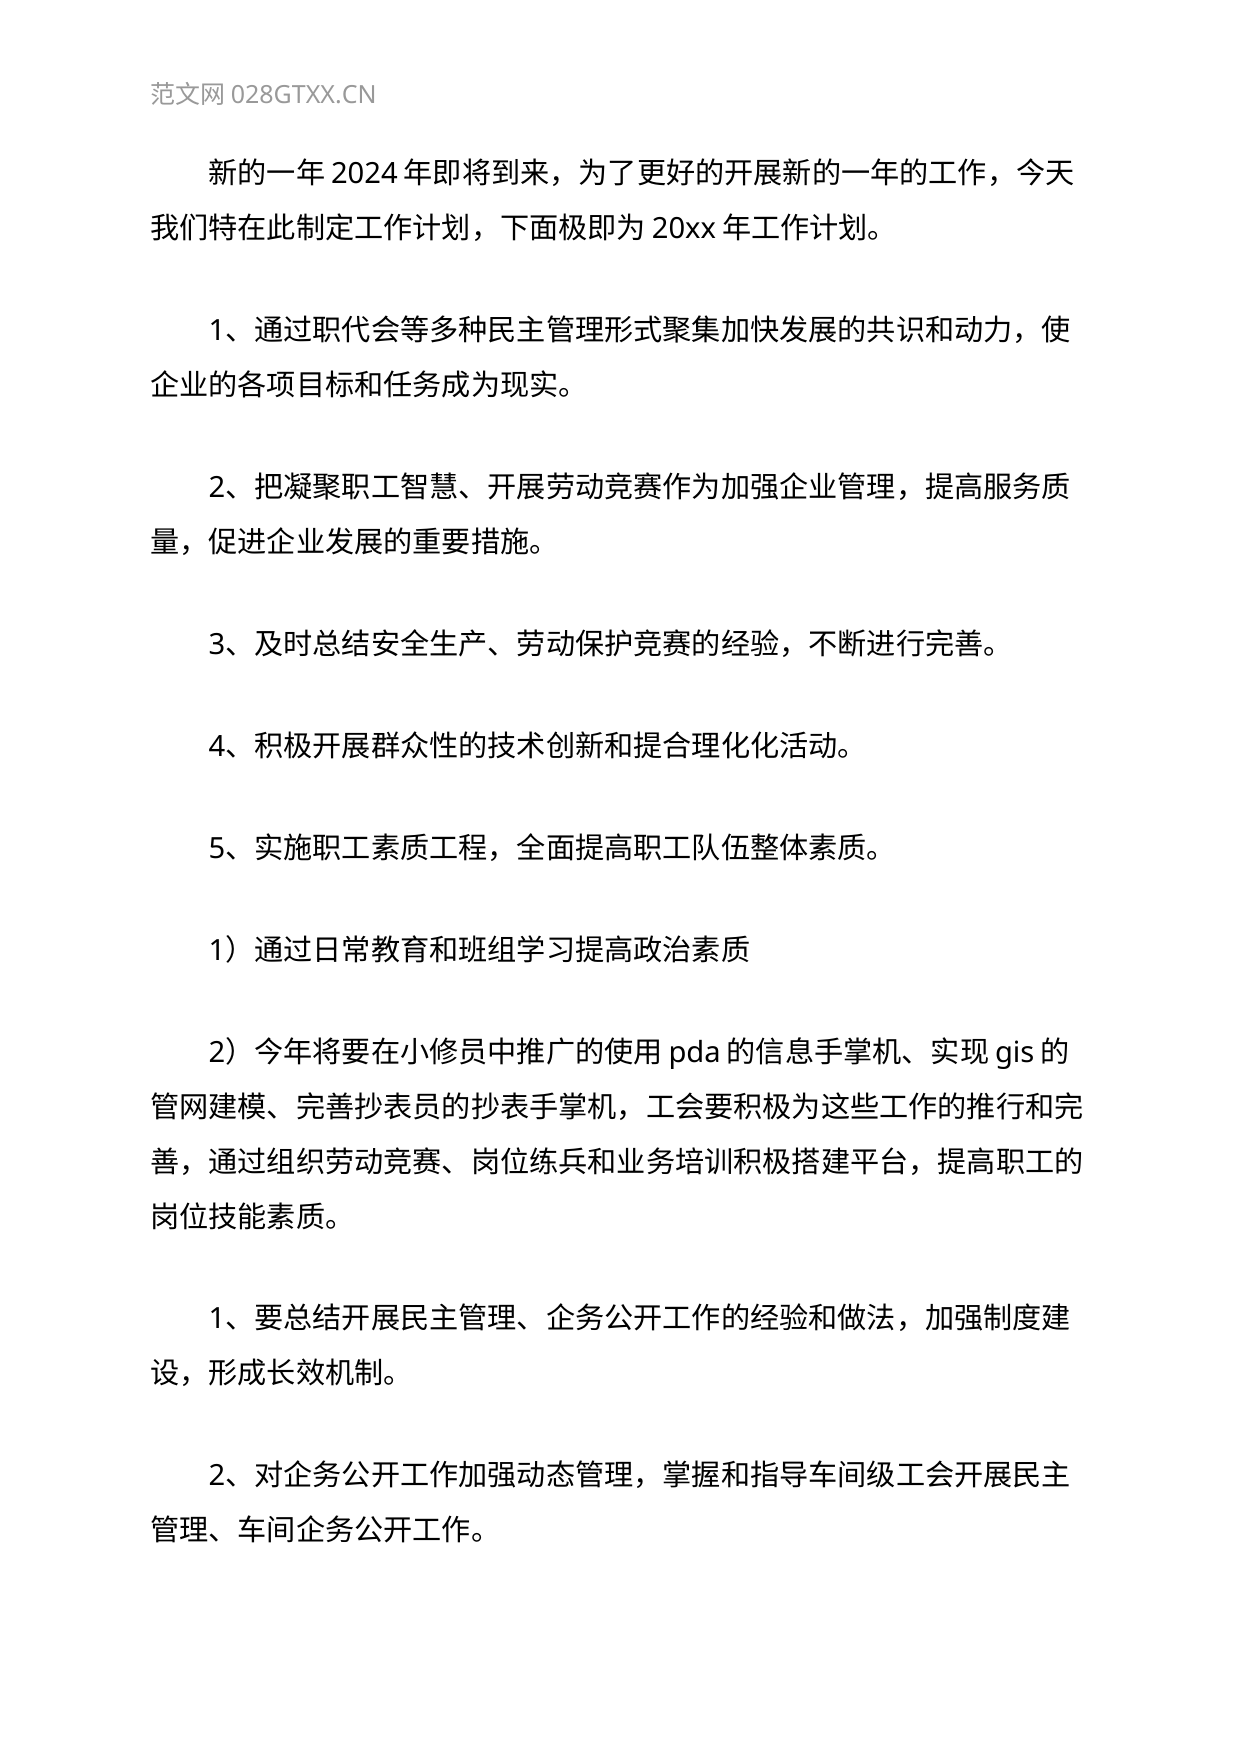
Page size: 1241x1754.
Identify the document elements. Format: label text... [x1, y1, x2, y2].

text 新的一年2024年即将到来，为了更好的开展新的一年的工作，今天我们特在此制定工作计划，下面极即为20xx年工作计划。 [150, 150, 1090, 247]
text 2、把凝聚职工智慧、开展劳动竞赛作为加强企业管理，提高服务质量，促进企业发展的重要措施。 [150, 464, 1090, 561]
text 1）通过日常教育和班组学习提高政治素质 [150, 926, 1090, 969]
text 1、通过职代会等多种民主管理形式聚集加快发展的共识和动力，使企业的各项目标和任务成为现实。 [150, 307, 1090, 404]
text 1、要总结开展民主管理、企务公开工作的经验和做法，加强制度建设，形成长效机制。 [150, 1295, 1090, 1392]
text 2、对企务公开工作加强动态管理，掌握和指导车间级工会开展民主管理、车间企务公开工作。 [150, 1452, 1090, 1549]
text 5、实施职工素质工程，全面提高职工队伍整体素质。 [150, 824, 1090, 867]
text 4、积极开展群众性的技术创新和提合理化化活动。 [150, 722, 1090, 765]
text 2）今年将要在小修员中推广的使用pda的信息手掌机、实现gis的管网建模、完善抄表员的抄表手掌机，工会要积极为这些工作的推行和完善，通过组织劳动竞赛、岗位练兵和业务培训积极搭建平台，提高职工的岗位技能素质。 [150, 1028, 1090, 1236]
text 3、及时总结安全生产、劳动保护竞赛的经验，不断进行完善。 [150, 621, 1090, 663]
